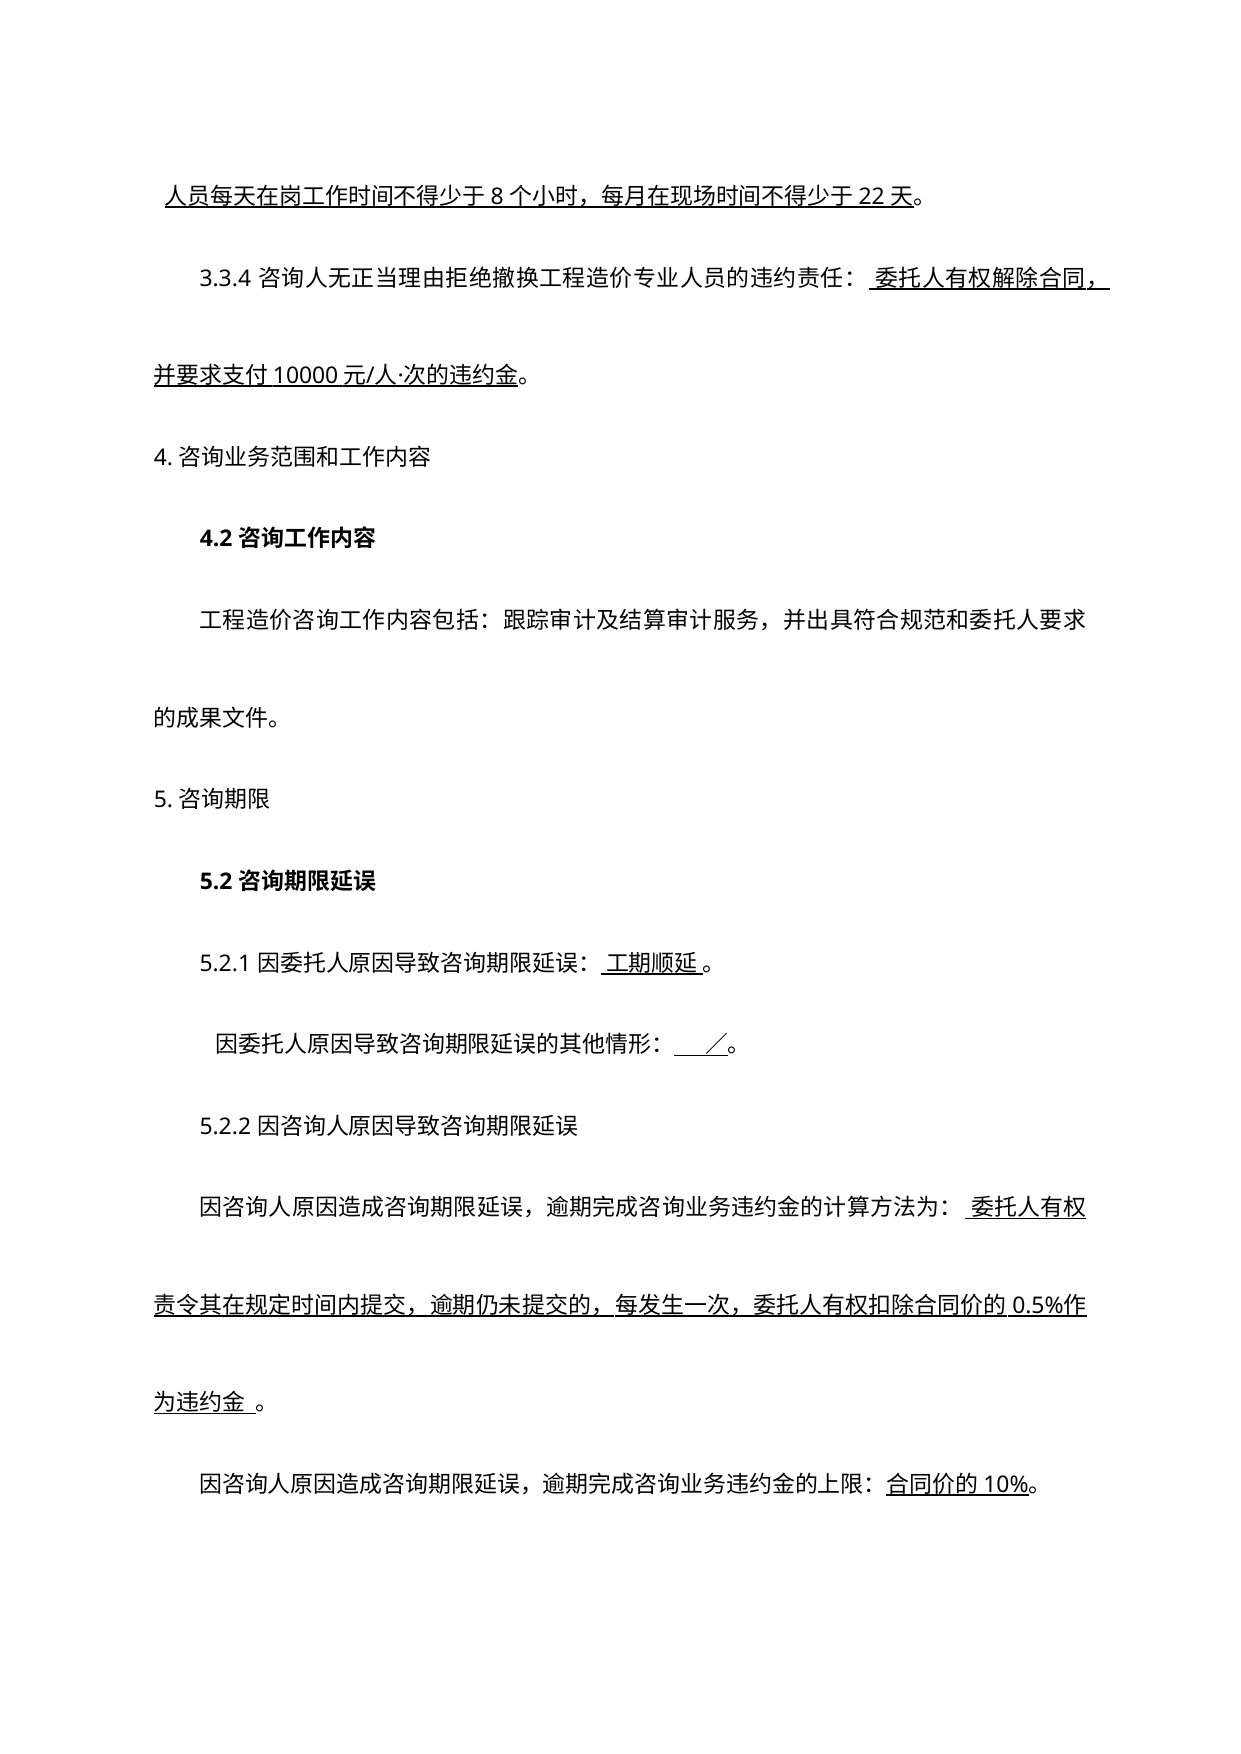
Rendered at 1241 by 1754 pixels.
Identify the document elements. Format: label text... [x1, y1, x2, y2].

text 5.2.2 因咨询人原因导致咨询期限延误 [153, 1092, 1087, 1157]
text 因委托人原因导致咨询期限延误的其他情形： ／。 [216, 1010, 1087, 1075]
text 工程造价咨询工作内容包括：跟踪审计及结算审计服务，并出具符合规范和委托人要求的成果文件。 [153, 586, 1087, 749]
text 5.2.1 因委托人原因导致咨询期限延误： 工期顺延 。 [153, 928, 1087, 993]
text 5.2 咨询期限延误 [153, 847, 1087, 912]
text 4.2 咨询工作内容 [153, 504, 1087, 569]
subtitle 5. 咨询期限 [153, 765, 1087, 830]
text 因咨询人原因造成咨询期限延误，逾期完成咨询业务违约金的计算方法为： 委托人有权责令其在规定时间内提交，逾期仍未提交的，每发生一次，委托人有权扣除合同价的0.5%作为违约金 。 [153, 1173, 1087, 1433]
text 因咨询人原因造成咨询期限延误，逾期完成咨询业务违约金的上限：合同价的 10%。 [153, 1450, 1087, 1515]
text 3.3.4 咨询人无正当理由拒绝撤换工程造价专业人员的违约责任： 委托人有权解除合同，并要求支付10000元/人·次的违约金。 [153, 244, 1087, 406]
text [164, 162, 1087, 227]
subtitle 4. 咨询业务范围和工作内容 [153, 423, 1087, 488]
